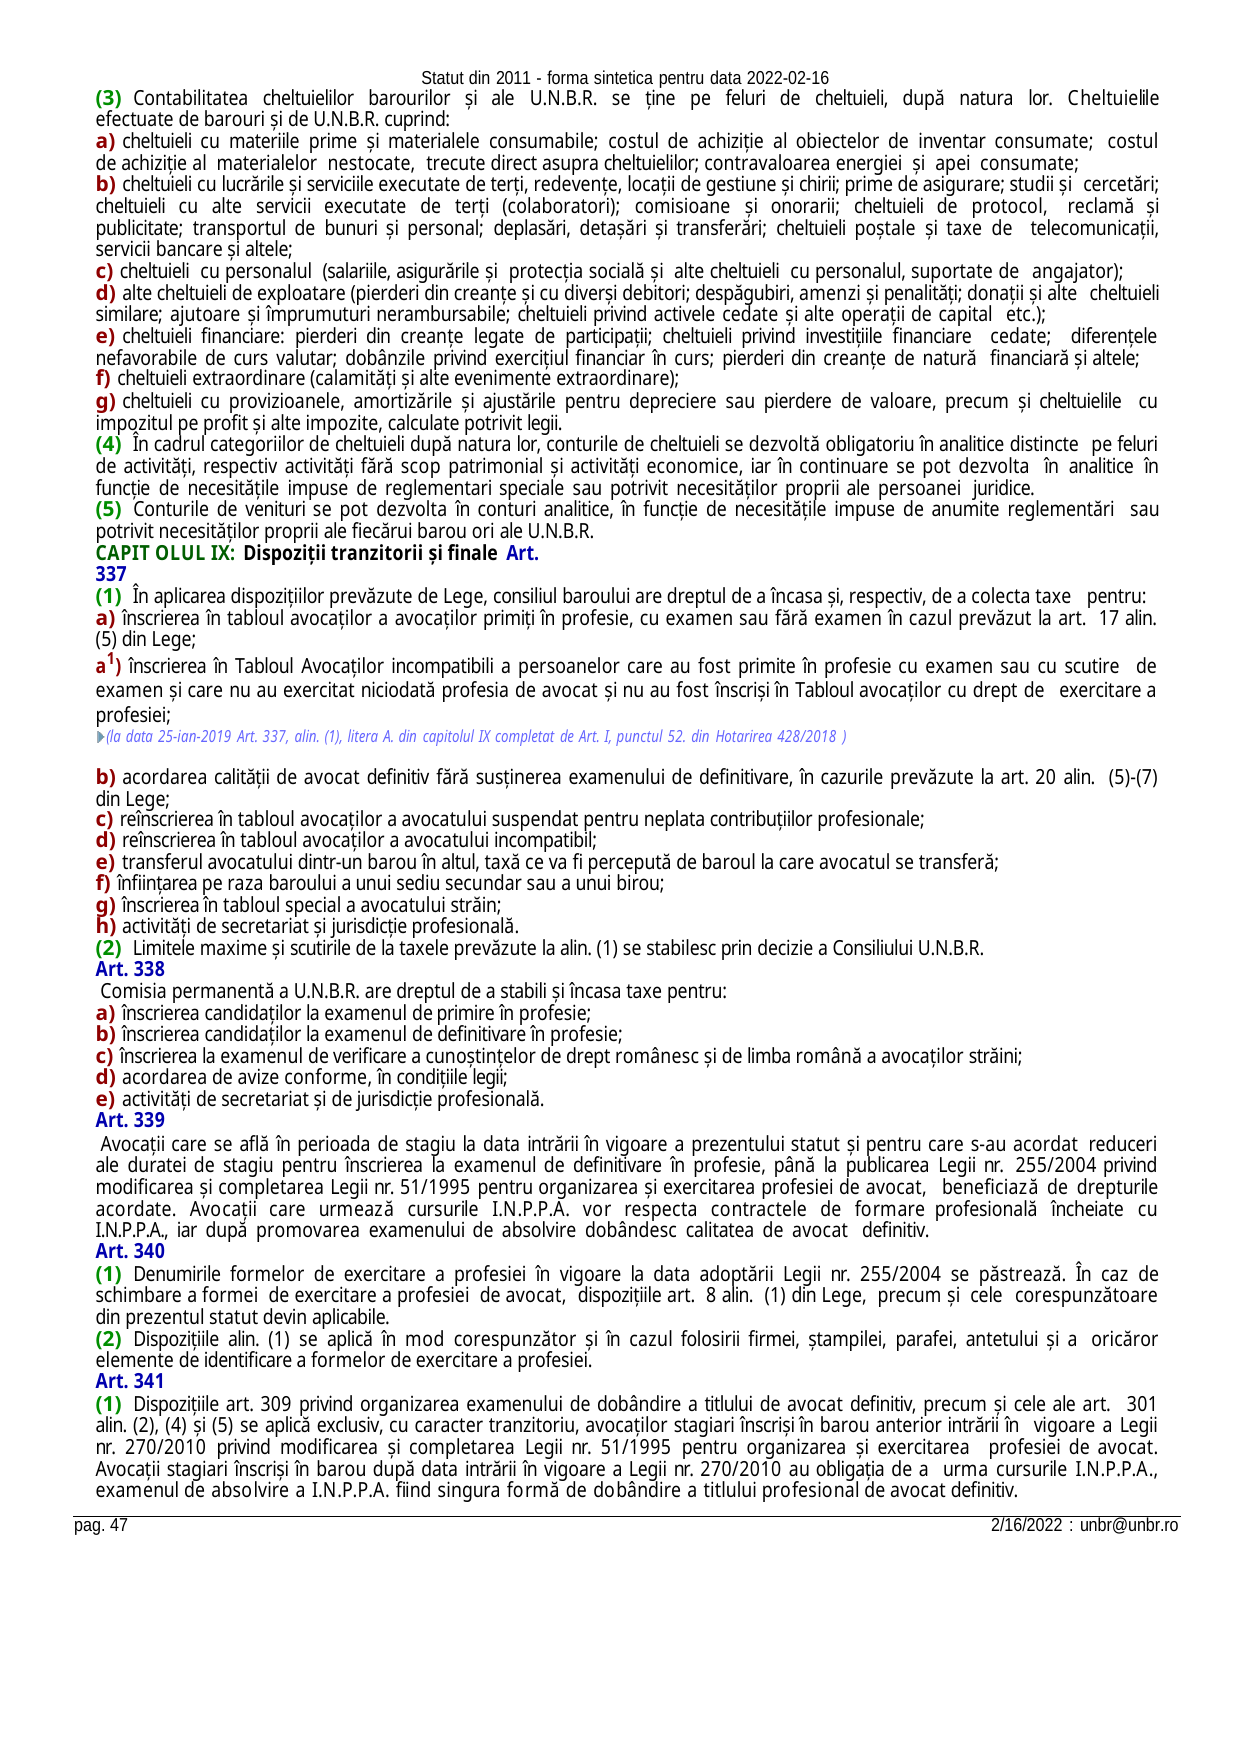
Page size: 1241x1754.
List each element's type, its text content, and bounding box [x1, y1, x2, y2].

list înscrierea la examenul de verificare a cunoștințelor de drept românesc și de limba română a avocaților străini; [95, 1046, 1192, 1067]
list acordarea calității de avocat definitiv fără susținerea examenului de definitivare, în cazurile prevăzute la art. 20 alin. (5)-(7) din Lege; [95, 767, 1159, 811]
list cheltuieli extraordinare (calamități și alte evenimente extraordinare); [95, 369, 1192, 389]
list alte cheltuieli de exploatare (pierderi din creanțe și cu diverși debitori; despăgubiri, amenzi și penalități; donații și alte cheltuieli similare; ajutoare și împrumuturi nerambursabile; cheltuieli privind activele cedate și alte operații de capital etc.); [95, 283, 1160, 326]
list Conturile de venituri se pot dezvolta în conturi analitice, în funcție de necesitățile impuse de anumite reglementări sau potrivit necesităților proprii ale fiecărui barou ori ale U.N.B.R. [95, 499, 1161, 543]
list înființarea pe raza baroului a unui sediu secundar sau a unui birou; [95, 873, 1192, 895]
list cheltuieli financiare: pierderi din creanțe legate de participații; cheltuieli privind investițiile financiare cedate; diferențele nefavorabile de curs valutar; dobânzile privind exercițiul financiar în curs; pierderi din creanțe de natură financiară și altele; [95, 326, 1158, 369]
subtitle CAPIT OLUL IX: Dispoziții tranzitorii și finale Art. 337 [95, 543, 556, 586]
text Comisia permanentă a U.N.B.R. are dreptul de a stabili și încasa taxe pentru: [100, 981, 1192, 1003]
list înscrierea în tabloul special a avocatului străin; [95, 895, 1192, 917]
text pag. 47 2/16/2022 : unbr@unbr.ro [74, 1514, 1192, 1536]
list reînscrierea în tabloul avocaților a avocatului suspendat pentru neplata contribuțiilor profesionale; [95, 811, 1192, 830]
list reînscrierea în tabloul avocaților a avocatului incompatibil; [95, 830, 1192, 852]
subtitle Art. 340 [95, 1242, 1192, 1262]
list cheltuieli cu provizioanele, amortizările și ajustările pentru depreciere sau pierdere de valoare, precum și cheltuielile cu impozitul pe profit și alte impozite, calculate potrivit legii. [95, 391, 1158, 434]
list transferul avocatului dintr-un barou în altul, taxă ce va fi percepută de baroul la care avocatul se transferă; [95, 852, 1192, 873]
list înscrierea în tabloul avocaților a avocaților primiți în profesie, cu examen sau fără examen în cazul prevăzut la art. 17 alin. (5) din Lege; [95, 608, 1159, 651]
list Limitele maxime și scutirile de la taxele prevăzute la alin. (1) se stabilesc prin decizie a Consiliului U.N.B.R. [95, 938, 1192, 960]
list Dispozițiile alin. (1) se aplică în mod corespunzător și în cazul folosirii firmei, ștampilei, parafei, antetului și a oricăror elemente de identificare a formelor de exercitare a profesiei. [95, 1329, 1159, 1372]
list În cadrul categoriilor de cheltuieli după natura lor, conturile de cheltuieli se dezvoltă obligatoriu în analitice distincte pe feluri de activități, respectiv activități fără scop patrimonial și activități economice, iar în continuare se pot dezvolta în analitice în funcție de necesitățile impuse de reglementari speciale sau potrivit necesităților proprii ale persoanei juridice. [95, 434, 1160, 499]
subtitle Art. 339 [95, 1111, 1192, 1132]
list cheltuieli cu materiile prime și materialele consumabile; costul de achiziție al obiectelor de inventar consumate; costul de achiziție al materialelor nestocate, trecute direct asupra cheltuielilor; contravaloarea energiei și apei consumate; [95, 131, 1160, 174]
list În aplicarea dispozițiilor prevăzute de Lege, consiliul baroului are dreptul de a încasa și, respectiv, de a colecta taxe pentru: [95, 586, 1158, 608]
list cheltuieli cu lucrările și serviciile executate de terți, redevențe, locații de gestiune și chirii; prime de asigurare; studii și cercetări; cheltuieli cu alte servicii executate de terți (colaboratori); comisioane și onorarii; cheltuieli de protocol, reclamă și publicitate; transportul de bunuri și personal; deplasări, detașări și transferări; cheltuieli poștale și taxe de telecomunicații, servicii bancare și altele; [95, 174, 1160, 261]
text a1) înscrierea în Tabloul Avocaților incompatibili a persoanelor care au fost primite în profesie cu examen sau cu scutire de examen și care nu au exercitat niciodată profesia de avocat și nu au fost înscriși în Tabloul avocaților cu drept de exercitare a profesiei; [95, 651, 1157, 728]
subtitle Art. 341 [95, 1372, 1192, 1392]
list cheltuieli cu personalul (salariile, asigurările și protecția socială și alte cheltuieli cu personalul, suportate de angajator); [95, 261, 1158, 283]
list activități de secretariat și de jurisdicție profesională. [95, 1089, 1192, 1111]
list Denumirile formelor de exercitare a profesiei în vigoare la data adoptării Legii nr. 255/2004 se păstrează. În caz de schimbare a formei de exercitare a profesiei de avocat, dispozițiile art. 8 alin. (1) din Lege, precum și cele corespunzătoare din prezentul statut devin aplicabile. [95, 1264, 1159, 1329]
subtitle Art. 338 [95, 960, 1192, 981]
picture [95, 731, 106, 743]
text (la data 25-ian-2019 Art. 337, alin. (1), litera A. din capitolul IX completat de Art. I, punctul 52. din Hotarirea 428/2018 ) [106, 728, 1106, 746]
list Contabilitatea cheltuielilor barourilor și ale U.N.B.R. se ține pe feluri de cheltuieli, după natura lor. Cheltuielile efectuate de barouri și de U.N.B.R. cuprind: [95, 88, 1161, 131]
list înscrierea candidaților la examenul de definitivare în profesie; [95, 1024, 1192, 1046]
list acordarea de avize conforme, în condițiile legii; [95, 1067, 1192, 1089]
list Dispozițiile art. 309 privind organizarea examenului de dobândire a titlului de avocat definitiv, precum și cele ale art. 301 alin. (2), (4) și (5) se aplică exclusiv, cu caracter tranzitoriu, avocaților stagiari înscriși în barou anterior intrării în vigoare a Legii nr. 270/2010 privind modificarea și completarea Legii nr. 51/1995 pentru organizarea și exercitarea profesiei de avocat. Avocații stagiari înscriși în barou după data intrării în vigoare a Legii nr. 270/2010 au obligația de a urma cursurile I.N.P.P.A., examenul de absolvire a I.N.P.P.A. fiind singura formă de dobândire a titlului profesional de avocat definitiv. [95, 1394, 1159, 1502]
list înscrierea candidaților la examenul de primire în profesie; [95, 1003, 1192, 1024]
text Avocații care se află în perioada de stagiu la data intrării în vigoare a prezentului statut și pentru care s-au acordat reduceri ale duratei de stagiu pentru înscrierea la examenul de definitivare în profesie, până la publicarea Legii nr. 255/2004 privind modificarea și completarea Legii nr. 51/1995 pentru organizarea și exercitarea profesiei de avocat, beneficiază de drepturile acordate. Avocații care urmează cursurile I.N.P.P.A. vor respecta contractele de formare profesională încheiate cu I.N.P.P.A., iar după promovarea examenului de absolvire dobândesc calitatea de avocat definitiv. [95, 1134, 1158, 1242]
list activități de secretariat și jurisdicție profesională. [95, 917, 1192, 938]
